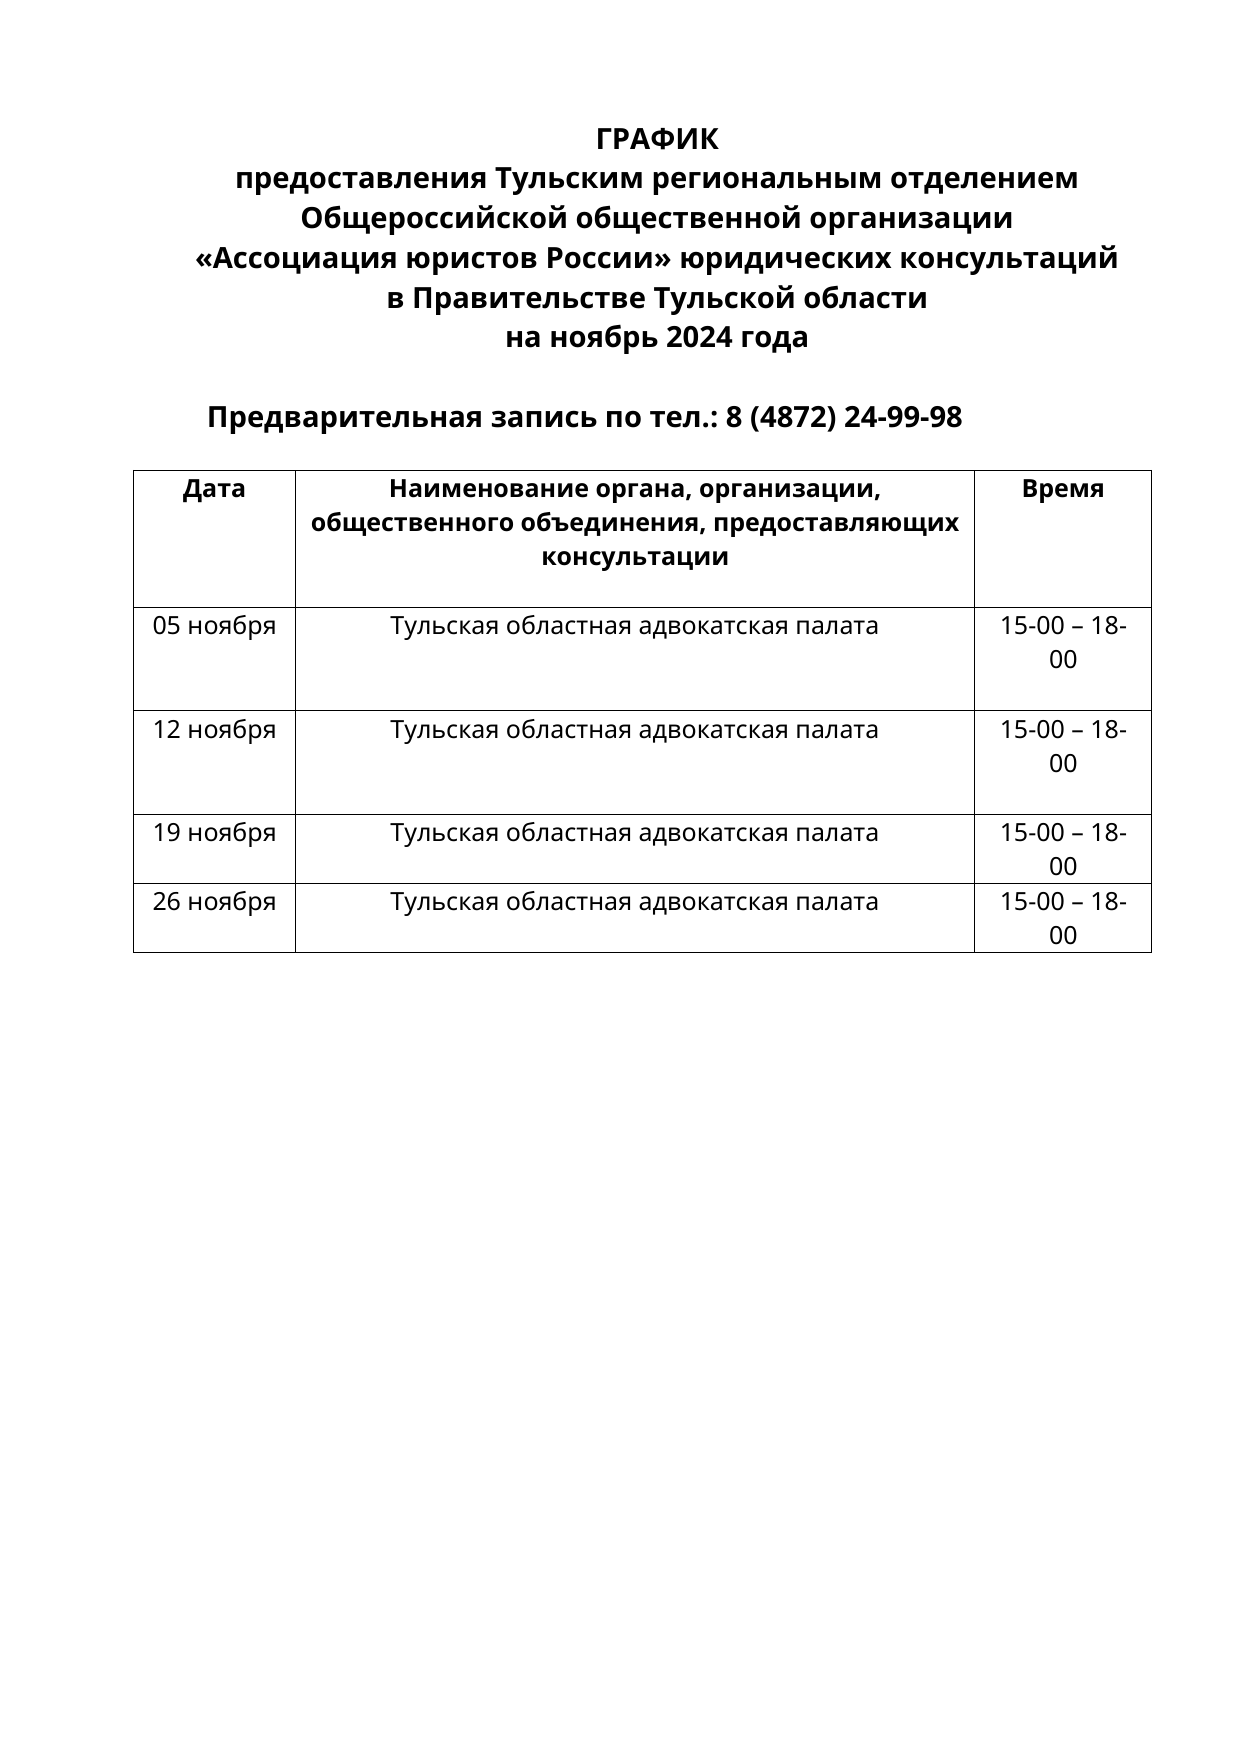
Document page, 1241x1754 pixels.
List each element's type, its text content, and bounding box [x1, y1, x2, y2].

text «Ассоциация юристов России» юридических консультаций [133, 237, 1181, 277]
text Предварительная запись по тел.: 8 (4872) 24-99-98 [133, 396, 1181, 436]
table_header Наименование органа, организации, общественного объединения, предоставляющих консультации [296, 471, 974, 607]
table_cell 15-00 – 18-00 [975, 884, 1151, 952]
table_cell 12 ноября [134, 711, 295, 813]
text на ноябрь 2024 года [133, 317, 1181, 356]
table_cell Тульская областная адвокатская палата [296, 815, 974, 883]
table_header Дата [134, 471, 295, 607]
table_cell 05 ноября [134, 608, 295, 710]
table_cell 15-00 – 18-00 [975, 608, 1151, 710]
table_header Время [975, 471, 1151, 607]
text ГРАФИК предоставления Тульским региональным отделением [133, 118, 1181, 197]
table_cell 15-00 – 18-00 [975, 815, 1151, 883]
text в Правительстве Тульской области [133, 277, 1181, 317]
table_cell 15-00 – 18-00 [975, 711, 1151, 813]
table_cell Тульская областная адвокатская палата [296, 884, 974, 952]
table_cell Тульская областная адвокатская палата [296, 608, 974, 710]
table_cell Тульская областная адвокатская палата [296, 711, 974, 813]
table_cell 26 ноября [134, 884, 295, 952]
text Общероссийской общественной организации [133, 197, 1181, 237]
table_cell 19 ноября [134, 815, 295, 883]
